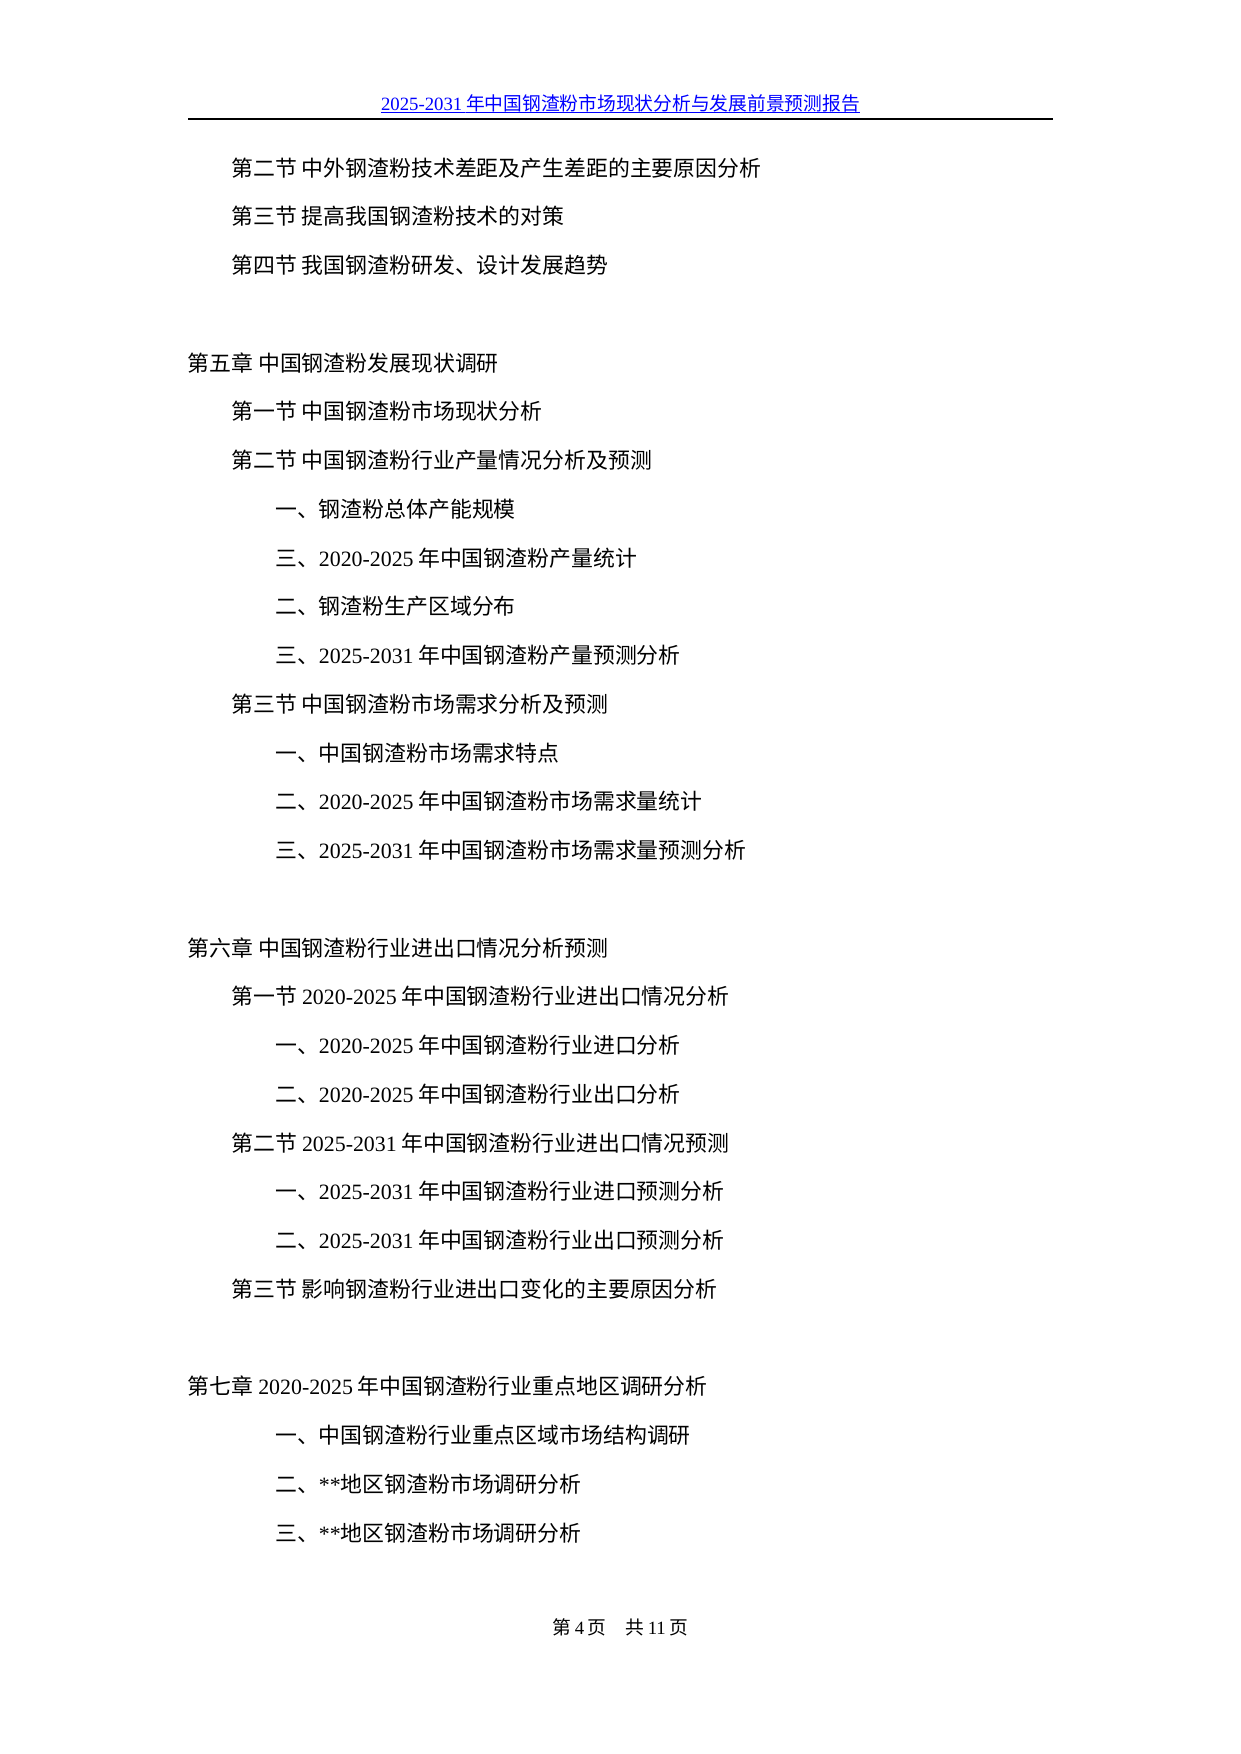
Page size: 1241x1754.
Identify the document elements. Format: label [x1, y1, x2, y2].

text [187, 150, 1053, 1548]
